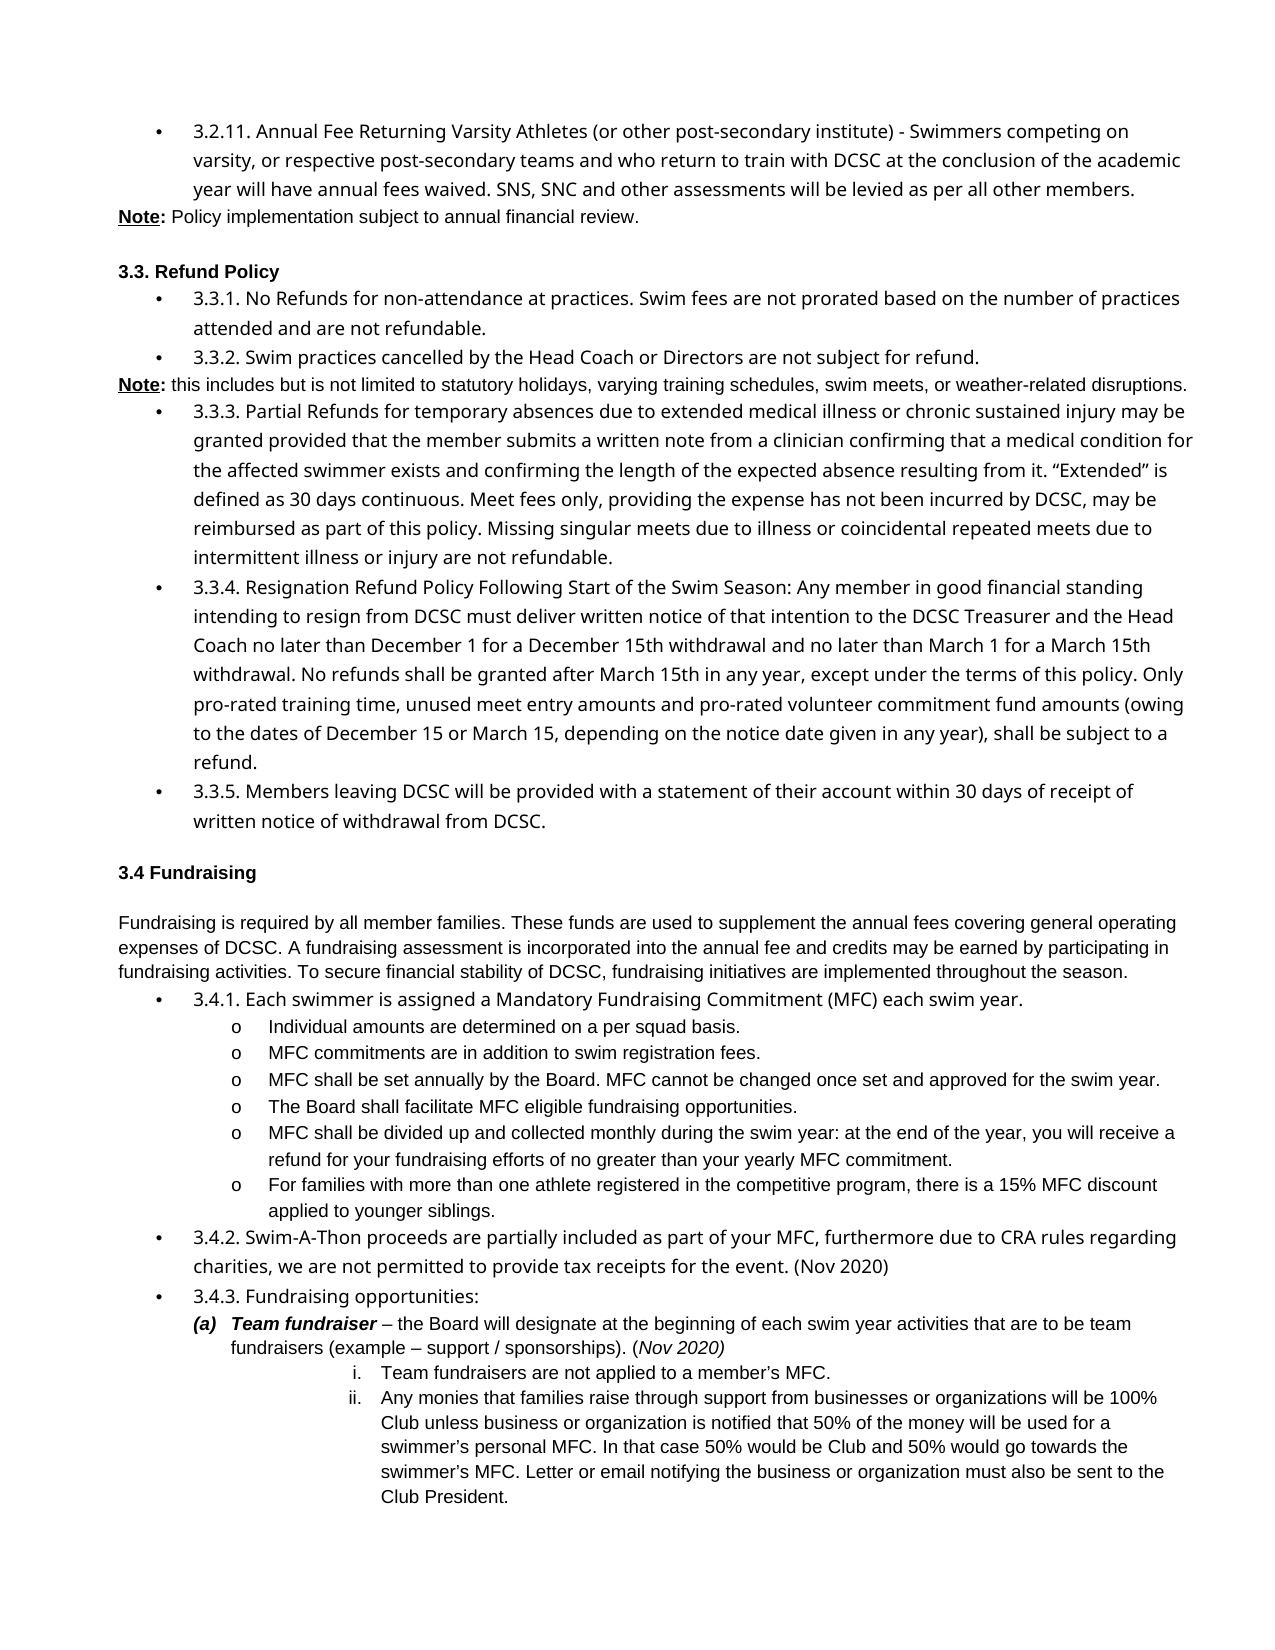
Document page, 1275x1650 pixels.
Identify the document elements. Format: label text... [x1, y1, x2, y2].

list The Board shall facilitate MFC eligible fundraising opportunities. [231, 1095, 1196, 1119]
list 3.4.3. Fundraising opportunities: [156, 1283, 1196, 1309]
list Team fundraisers are not applied to a member’s MFC. [362, 1362, 1196, 1383]
text Note: this includes but is not limited to statutory holidays, varying training schedules, swim meets, or weather-related disruptions. [118, 373, 1196, 395]
list 3.3.5. Members leaving DCSC will be provided with a statement of their account within 30 days of receipt of written notice of withdrawal from DCSC. [156, 779, 1196, 834]
list Any monies that families raise through support from businesses or organizations will be 100% Club unless business or organization is notified that 50% of the money will be used for a swimmer’s personal MFC. In that case 50% would be Club and 50% would go towards the swimmer’s MFC. Letter or email notifying the business or organization must also be sent to the Club President. [362, 1387, 1196, 1507]
text Note: Policy implementation subject to annual financial review. [118, 206, 1196, 227]
text Fundraising is required by all member families. These funds are used to supplement the annual fees covering general operating expenses of DCSC. A fundraising assessment is incorporated into the annual fee and credits may be earned by participating in fundraising activities. To secure financial stability of DCSC, fundraising initiatives are implemented throughout the season. [118, 912, 1196, 983]
list 3.4.1. Each swimmer is assigned a Mandatory Fundraising Commitment (MFC) each swim year. [156, 986, 1196, 1012]
list Team fundraiser – the Board will designate at the beginning of each swim year activities that are to be team fundraisers (example – support / sponsorships). (Nov 2020) [193, 1312, 1196, 1359]
text 3.3. Refund Policy [118, 261, 1196, 282]
text 3.4 Fundraising [118, 862, 1196, 884]
list 3.4.2. Swim-A-Thon proceeds are partially included as part of your MFC, furthermore due to CRA rules regarding charities, we are not permitted to provide tax receipts for the event. (​Nov 2020) [156, 1224, 1196, 1279]
list MFC shall be set annually by the Board. MFC cannot be changed once set and approved for the swim year. [231, 1069, 1196, 1092]
list 3.3.3. Partial Refunds for temporary absences due to extended medical illness or chronic sustained injury may be granted provided that the member submits a written note from a clinician confirming that a medical condition for the affected swimmer exists and confirming the length of the expected absence resulting from it. “Extended” is defined as 30 days continuous. Meet fees only, providing the expense has not been incurred by DCSC, may be reimbursed as part of this policy. Missing singular meets due to illness or coincidental repeated meets due to intermittent illness or injury are not refundable. [156, 398, 1196, 570]
list 3.3.2. Swim practices cancelled by the Head Coach or Directors are not subject for refund. [156, 344, 1196, 370]
list MFC shall be divided up and collected monthly during the swim year: at the end of the year, you will receive a refund for your fundraising efforts of no greater than your yearly MFC commitment. [231, 1122, 1196, 1170]
list 3.2.11. Annual Fee Returning Varsity Athletes (or other post-secondary institute) - Swimmers competing on varsity, or respective post-secondary teams and who return to train with DCSC at the conclusion of the academic year will have annual fees waived. SNS, SNC and other assessments will be levied as per all other members. [156, 118, 1196, 202]
list 3.3.4. Resignation Refund Policy Following Start of the Swim Season: Any member in good financial standing intending to resign from DCSC must deliver written notice of that intention to the DCSC Treasurer and the Head Coach no later than December 1 for a December 15th withdrawal and no later than March 1 for a March 15th withdrawal. No refunds shall be granted after March 15th in any year, except under the terms of this policy. Only pro-rated training time, unused meet entry amounts and pro-rated volunteer commitment fund amounts (owing to the dates of December 15 or March 15, depending on the notice date given in any year), shall be subject to a refund. [156, 574, 1196, 775]
list 3.3.1. No Refunds for non-attendance at practices. Swim fees are not prorated based on the number of practices attended and are not refundable. [156, 286, 1196, 341]
list Individual amounts are determined on a per squad basis. [231, 1015, 1196, 1039]
list For families with more than one athlete registered in the competitive program, there is a 15% MFC discount applied to younger siblings. [231, 1173, 1196, 1221]
list MFC commitments are in addition to swim registration fees. [231, 1042, 1196, 1065]
